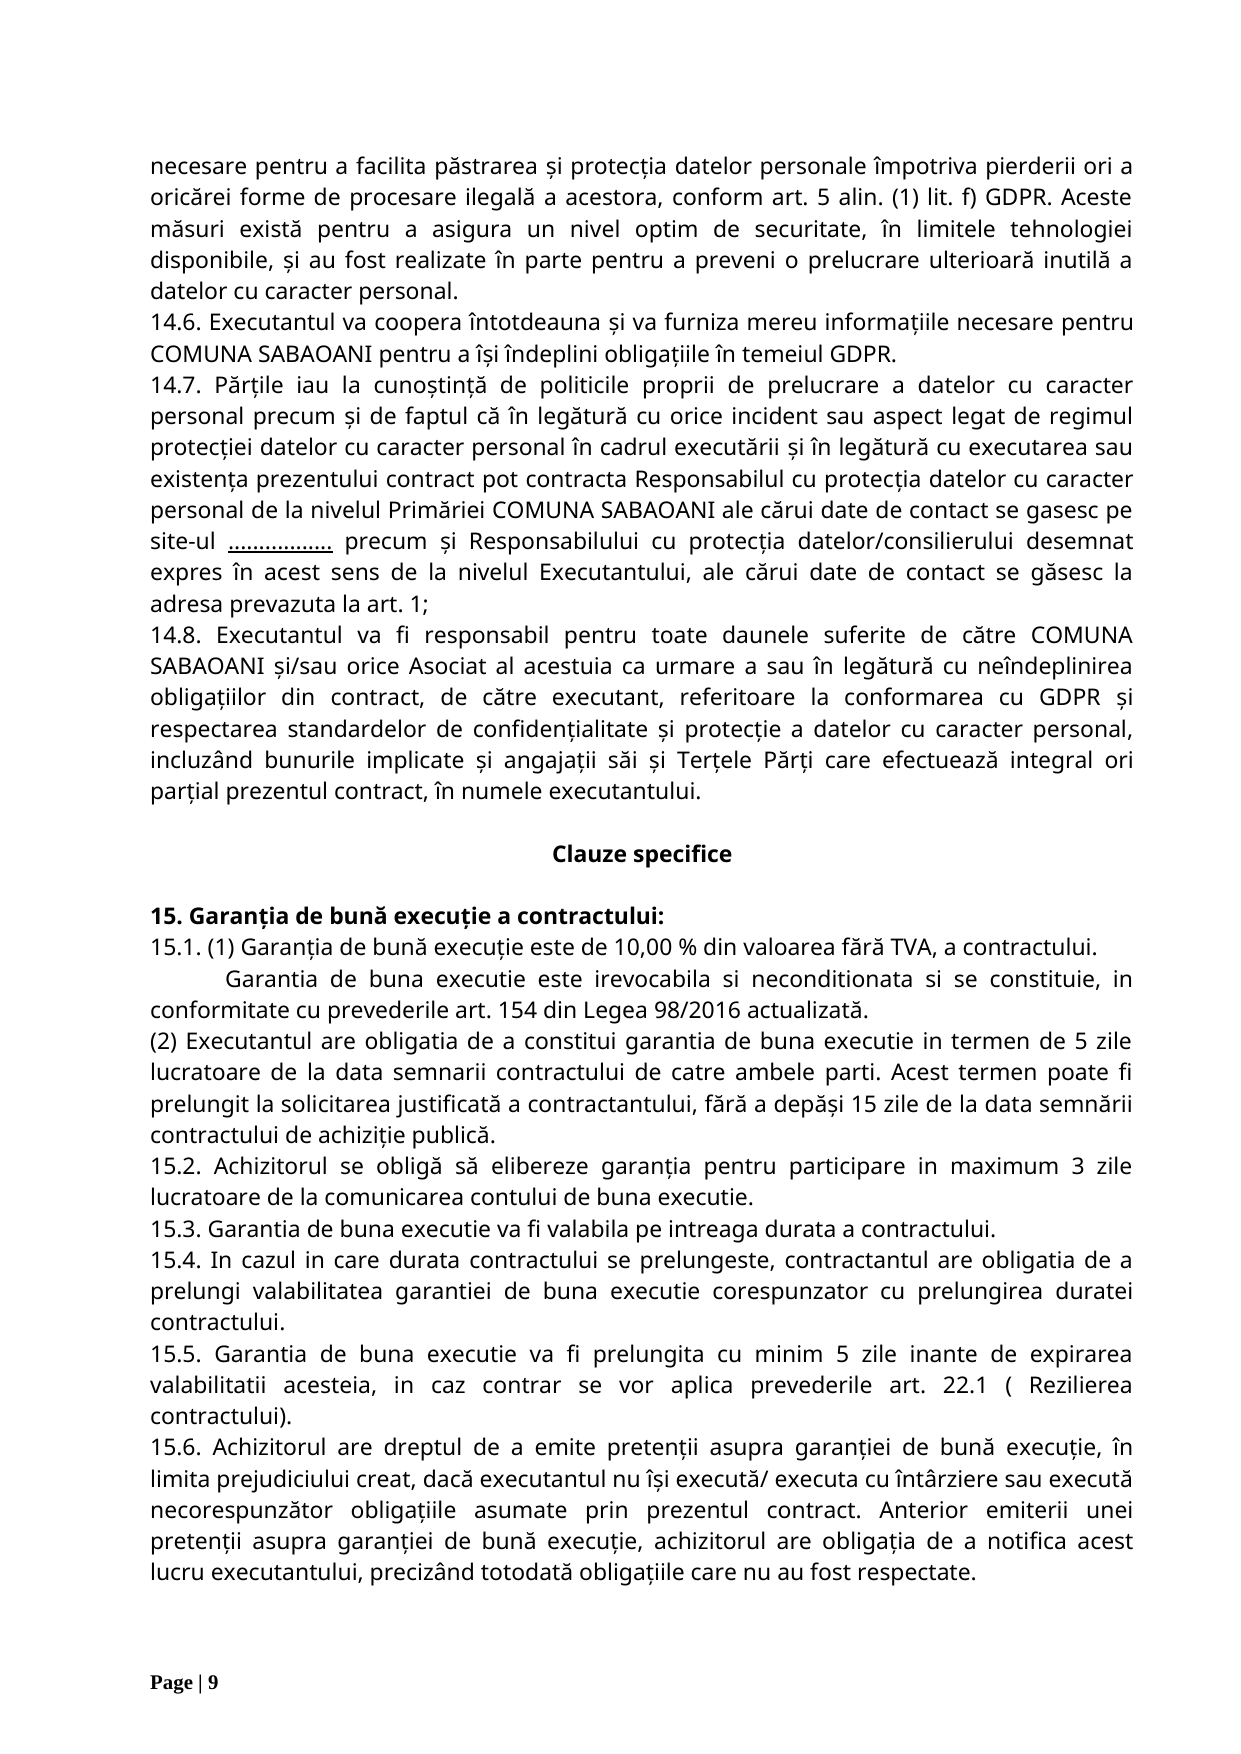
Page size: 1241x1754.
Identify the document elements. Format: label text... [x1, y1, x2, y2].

text 15.6. Achizitorul are dreptul de a emite pretenţii asupra garanţiei de bună execuţie, în limita prejudiciului creat, dacă executantul nu îşi execută/ executa cu întârziere sau execută necorespunzător obligaţiile asumate prin prezentul contract. Anterior emiterii unei pretenţii asupra garanţiei de bună execuţie, achizitorul are obligaţia de a notifica acest lucru executantului, precizând totodată obligaţiile care nu au fost respectate. [150, 1431, 1134, 1587]
text Clauze specifice [150, 837, 1134, 869]
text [150, 150, 1134, 306]
text 15.5. Garantia de buna executie va fi prelungita cu minim 5 zile inante de expirarea valabilitatii acesteia, in caz contrar se vor aplica prevederile art. 22.1 ( Rezilierea contractului). [150, 1337, 1134, 1431]
text 14.8. Executantul va fi responsabil pentru toate daunele suferite de către COMUNA SABAOANI și/sau orice Asociat al acestuia ca urmare a sau în legătură cu neîndeplinirea obligațiilor din contract, de către executant, referitoare la conformarea cu GDPR și respectarea standardelor de confidențialitate și protecție a datelor cu caracter personal, incluzând bunurile implicate și angajații săi și Terțele Părți care efectuează integral ori parțial prezentul contract, în numele executantului. [150, 619, 1134, 806]
text (2) Executantul are obligatia de a constitui garantia de buna executie in termen de 5 zile lucratoare de la data semnarii contractului de catre ambele parti. Acest termen poate fi prelungit la solicitarea justificată a contractantului, fără a depăşi 15 zile de la data semnării contractului de achiziţie publică. [150, 1025, 1134, 1150]
text 15.2. Achizitorul se obligă să elibereze garanţia pentru participare in maximum 3 zile lucratoare de la comunicarea contului de buna executie. [150, 1150, 1134, 1212]
text 15. Garanţia de bună execuţie a contractului: [150, 900, 1134, 931]
text 15.4. In cazul in care durata contractului se prelungeste, contractantul are obligatia de a prelungi valabilitatea garantiei de buna executie corespunzator cu prelungirea duratei contractului. [150, 1244, 1134, 1337]
text 15.1. (1) Garanţia de bună execuţie este de 10,00 % din valoarea fără TVA, a contractului. [150, 931, 1134, 962]
text 15.3. Garantia de buna executie va fi valabila pe intreaga durata a contractului. [150, 1212, 1134, 1244]
text 14.6. Executantul va coopera întotdeauna și va furniza mereu informațiile necesare pentru COMUNA SABAOANI pentru a își îndeplini obligațiile în temeiul GDPR. [150, 306, 1134, 369]
text 14.7. Părțile iau la cunoștință de politicile proprii de prelucrare a datelor cu caracter personal precum și de faptul că în legătură cu orice incident sau aspect legat de regimul protecției datelor cu caracter personal în cadrul executării și în legătură cu executarea sau existența prezentului contract pot contracta Responsabilul cu protecția datelor cu caracter personal de la nivelul Primăriei COMUNA SABAOANI ale cărui date de contact se gasesc pe site-ul ................. precum și Responsabilului cu protecția datelor/consilierului desemnat expres în acest sens de la nivelul Executantului, ale cărui date de contact se găsesc la adresa prevazuta la art. 1; [150, 369, 1134, 619]
text Garantia de buna executie este irevocabila si neconditionata si se constituie, in conformitate cu prevederile art. 154 din Legea 98/2016 actualizată. [150, 962, 1134, 1025]
